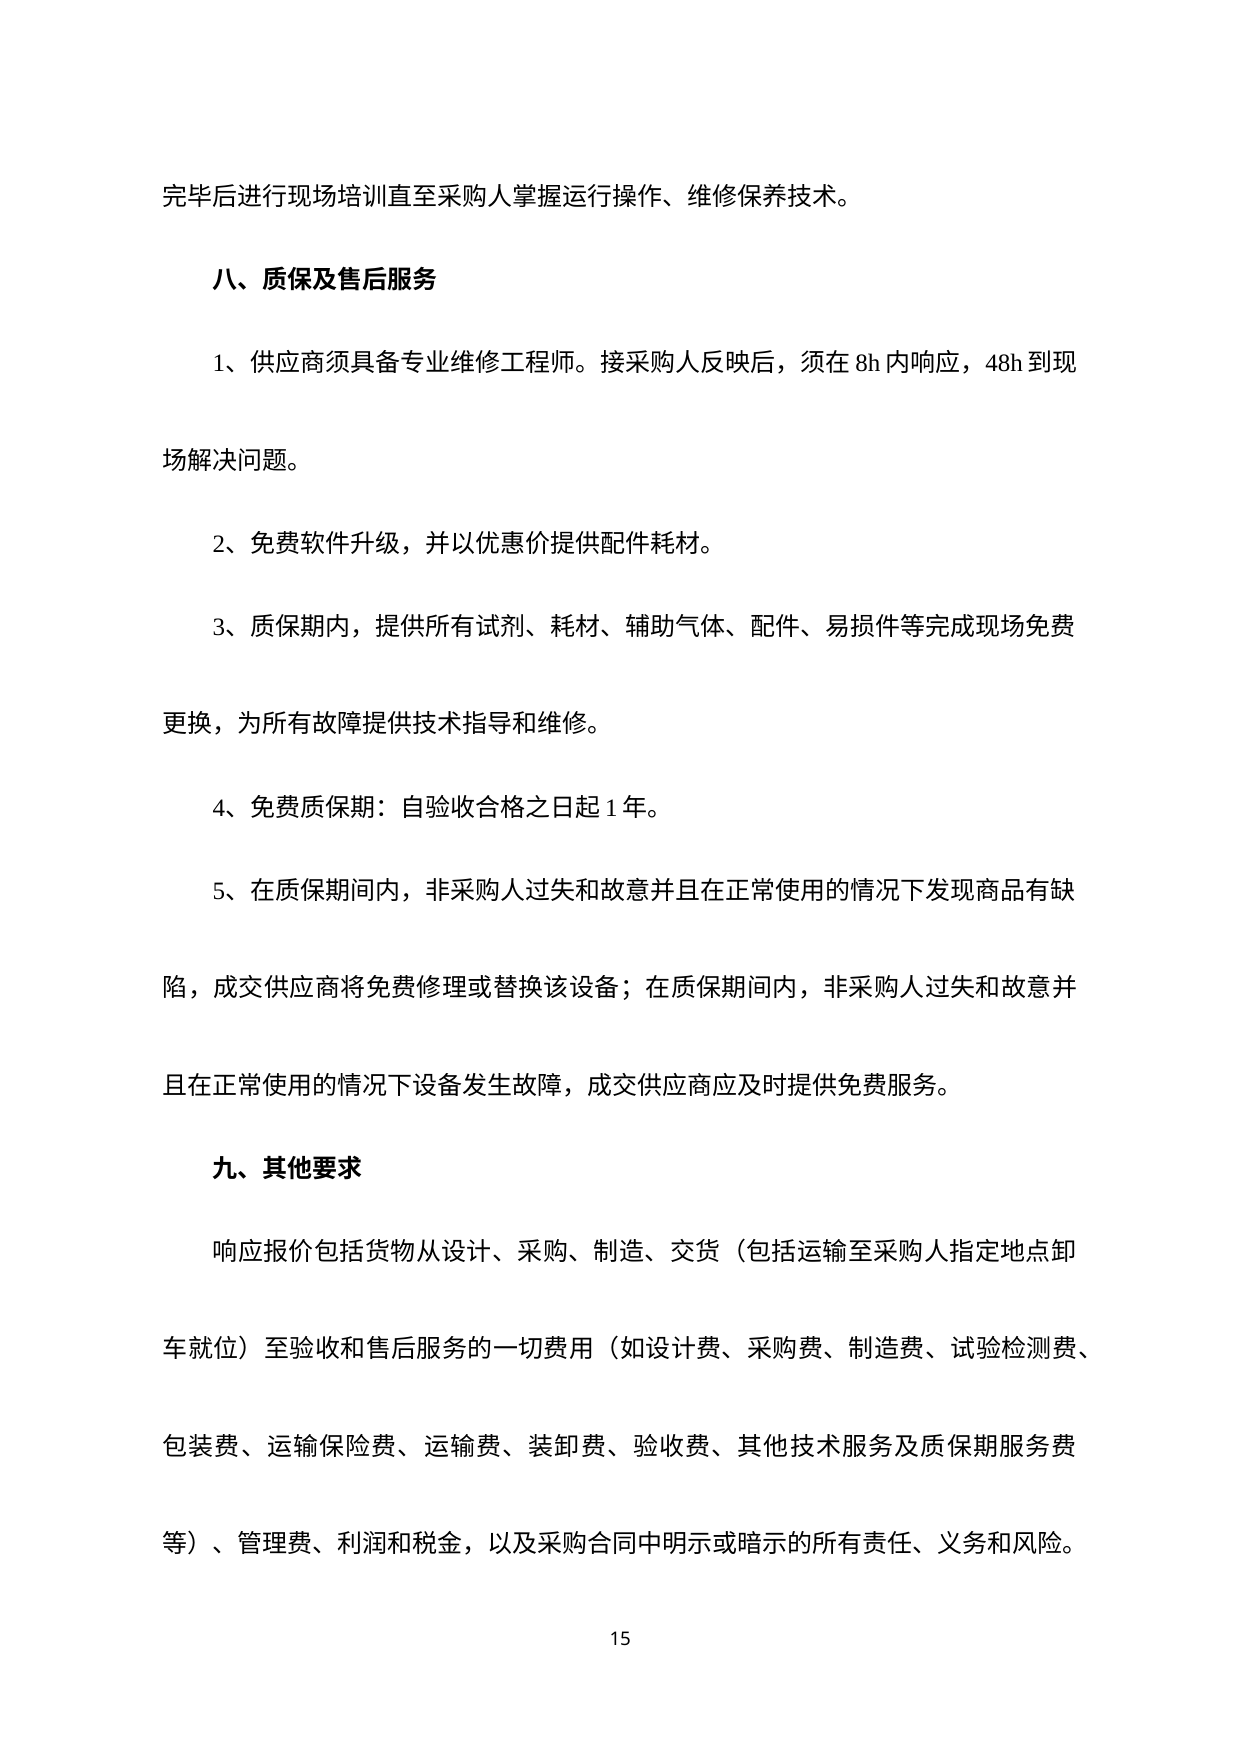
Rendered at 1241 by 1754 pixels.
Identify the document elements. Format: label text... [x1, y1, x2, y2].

text 八、质保及售后服务 [162, 245, 1078, 310]
text 5、在质保期间内，非采购人过失和故意并且在正常使用的情况下发现商品有缺陷，成交供应商将免费修理或替换该设备；在质保期间内，非采购人过失和故意并且在正常使用的情况下设备发生故障，成交供应商应及时提供免费服务。 [162, 856, 1078, 1116]
text 3、质保期内，提供所有试剂、耗材、辅助气体、配件、易损件等完成现场免费更换，为所有故障提供技术指导和维修。 [162, 592, 1078, 754]
text 4、免费质保期：自验收合格之日起1年。 [162, 773, 1078, 838]
text 1、供应商须具备专业维修工程师。接采购人反映后，须在8h内响应，48h到现场解决问题。 [162, 328, 1078, 491]
text 九、其他要求 [162, 1134, 1078, 1199]
text 2、免费软件升级，并以优惠价提供配件耗材。 [162, 509, 1078, 574]
text 响应报价包括货物从设计、采购、制造、交货（包括运输至采购人指定地点卸车就位）至验收和售后服务的一切费用（如设计费、采购费、制造费、试验检测费、包装费、运输保险费、运输费、装卸费、验收费、其他技术服务及质保期服务费等）、管理费、利润和税金，以及采购合同中明示或暗示的所有责任、义务和风险。 [162, 1217, 1078, 1574]
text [162, 162, 1078, 227]
